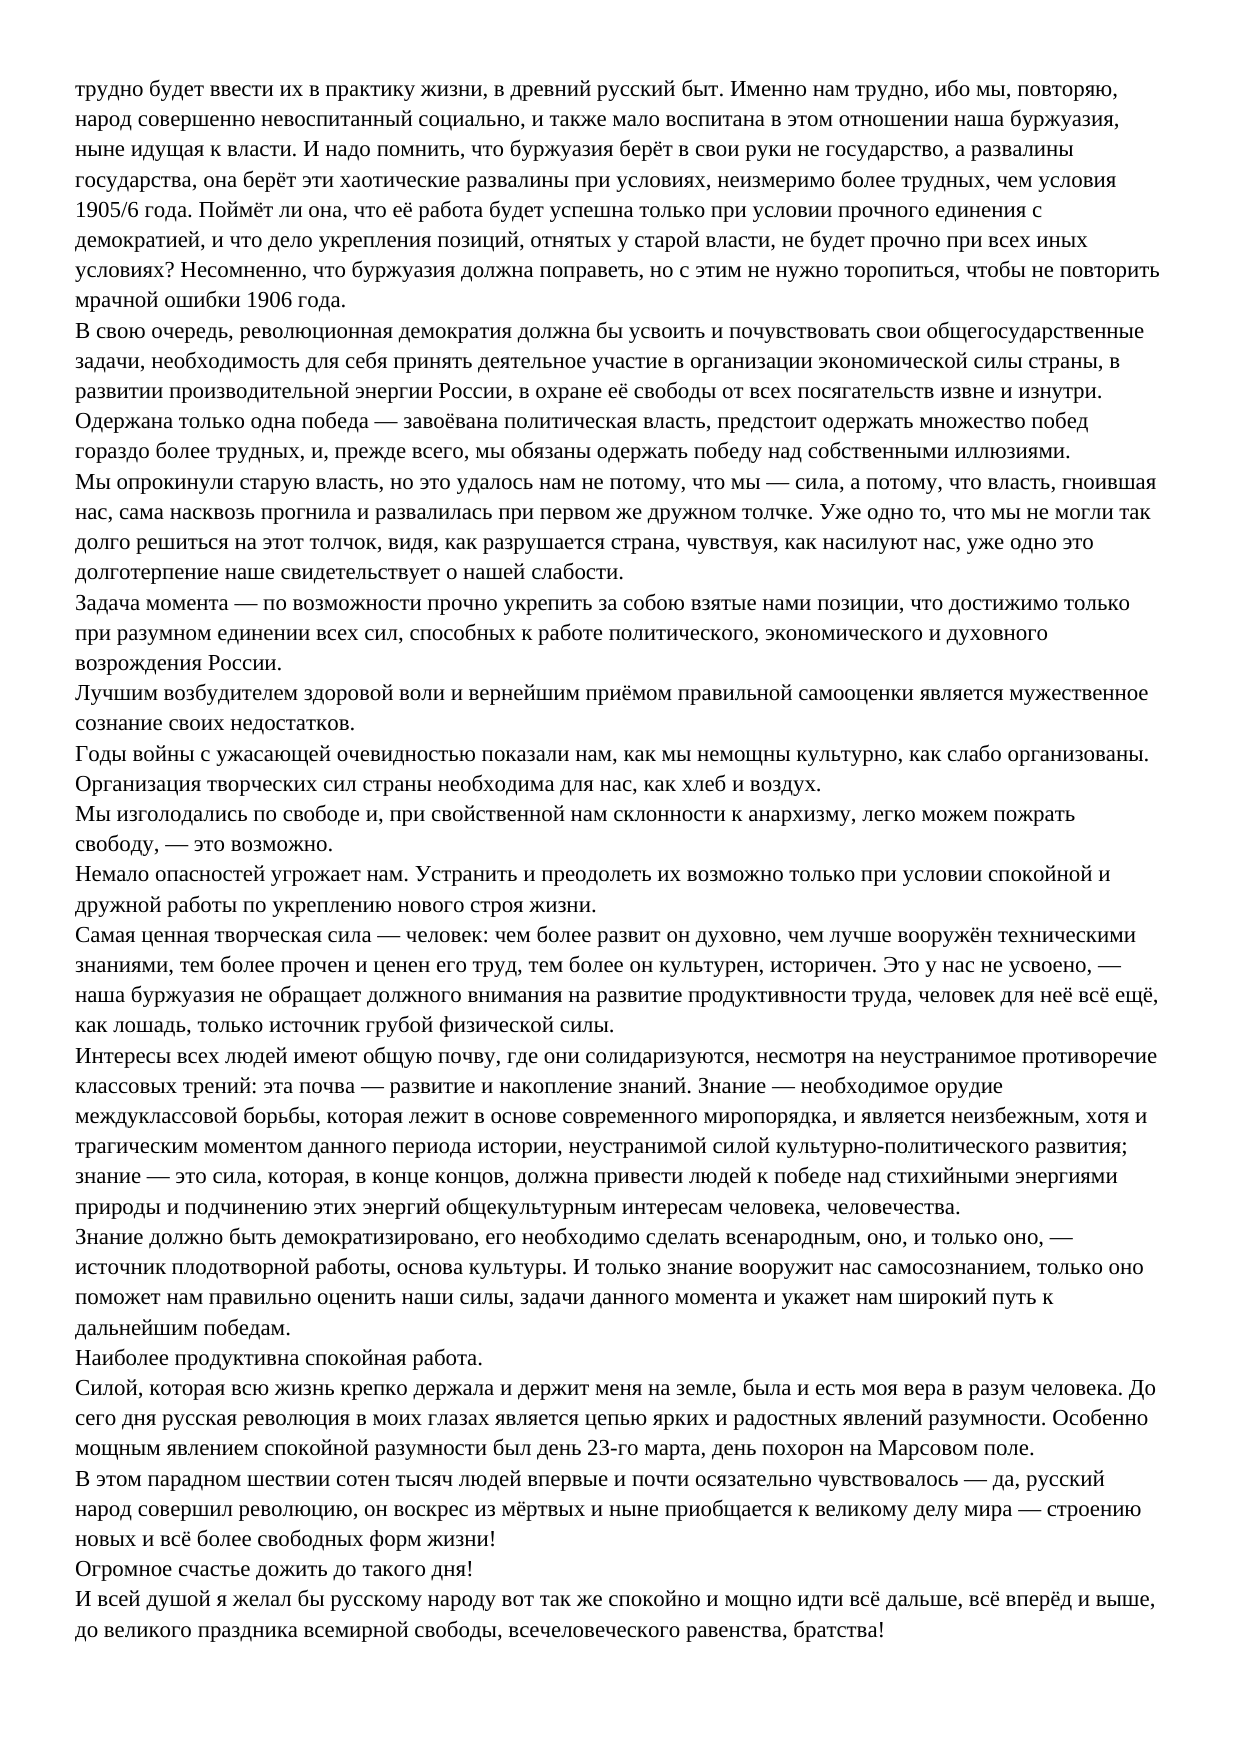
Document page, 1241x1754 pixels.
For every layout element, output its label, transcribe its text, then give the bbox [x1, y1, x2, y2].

text Задача момента — по возможности прочно укрепить за собою взятые нами позиции, что достижимо только при разумном единении всех сил, способных к работе политического, экономического и духовного возрождения России. [75, 588, 1165, 675]
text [75, 75, 1165, 313]
text Немало опасностей угрожает нам. Устранить и преодолеть их возможно только при условии спокойной и дружной работы по укреплению нового строя жизни. [75, 860, 1165, 917]
text В этом парадном шествии сотен тысяч людей впервые и почти осязательно чувствовалось — да, русский народ совершил революцию, он воскрес из мёртвых и ныне приобщается к великому делу мира — строению новых и всё более свободных форм жизни! [75, 1464, 1165, 1551]
text Огромное счастье дожить до такого дня! [75, 1555, 1165, 1582]
text Интересы всех людей имеют общую почву, где они солидаризуются, несмотря на неустранимое противоречие классовых трений: эта почва — развитие и накопление знаний. Знание — необходимое орудие междуклассовой борьбы, которая лежит в основе современного миропорядка, и является неизбежным, хотя и трагическим моментом данного периода истории, неустранимой силой культурно-политического развития; знание — это сила, которая, в конце концов, должна привести людей к победе над стихийными энергиями природы и подчинению этих энергий общекультурным интересам человека, человечества. [75, 1042, 1165, 1219]
text Самая ценная творческая сила — человек: чем более развит он духовно, чем лучше вооружён техническими знаниями, тем более прочен и ценен его труд, тем более он культурен, историчен. Это у нас не усвоено, — наша буржуазия не обращает должного внимания на развитие продуктивности труда, человек для неё всё ещё, как лошадь, только источник грубой физической силы. [75, 921, 1165, 1038]
text Мы опрокинули старую власть, но это удалось нам не потому, что мы — сила, а потому, что власть, гноившая нас, сама насквозь прогнила и развалилась при первом же дружном толчке. Уже одно то, что мы не могли так долго решиться на этот толчок, видя, как разрушается страна, чувствуя, как насилуют нас, уже одно это долготерпение наше свидетельствует о нашей слабости. [75, 468, 1165, 585]
text Лучшим возбудителем здоровой воли и вернейшим приёмом правильной самооценки является мужественное сознание своих недостатков. [75, 679, 1165, 736]
text В свою очередь, революционная демократия должна бы усвоить и почувствовать свои общегосударственные задачи, необходимость для себя принять деятельное участие в организации экономической силы страны, в развитии производительной энергии России, в охране её свободы от всех посягательств извне и изнутри. [75, 317, 1165, 403]
text И всей душой я желал бы русскому народу вот так же спокойно и мощно идти всё дальше, всё вперёд и выше, до великого праздника всемирной свободы, всечеловеческого равенства, братства! [75, 1585, 1165, 1642]
text Наиболее продуктивна спокойная работа. [75, 1344, 1165, 1370]
text Одержана только одна победа — завоёвана политическая власть, предстоит одержать множество побед гораздо более трудных, и, прежде всего, мы обязаны одержать победу над собственными иллюзиями. [75, 407, 1165, 464]
text Силой, которая всю жизнь крепко держала и держит меня на земле, была и есть моя вера в разум человека. До сего дня русская революция в моих глазах является цепью ярких и радостных явлений разумности. Особенно мощным явлением спокойной разумности был день 23-го марта, день похорон на Марсовом поле. [75, 1374, 1165, 1461]
text Мы изголодались по свободе и, при свойственной нам склонности к анархизму, легко можем пожрать свободу, — это возможно. [75, 800, 1165, 857]
text Годы войны с ужасающей очевидностью показали нам, как мы немощны культурно, как слабо организованы. Организация творческих сил страны необходима для нас, как хлеб и воздух. [75, 739, 1165, 796]
text Знание должно быть демократизировано, его необходимо сделать всенародным, оно, и только оно, — источник плодотворной работы, основа культуры. И только знание вооружит нас самосознанием, только оно поможет нам правильно оценить наши силы, задачи данного момента и укажет нам широкий путь к дальнейшим победам. [75, 1223, 1165, 1340]
